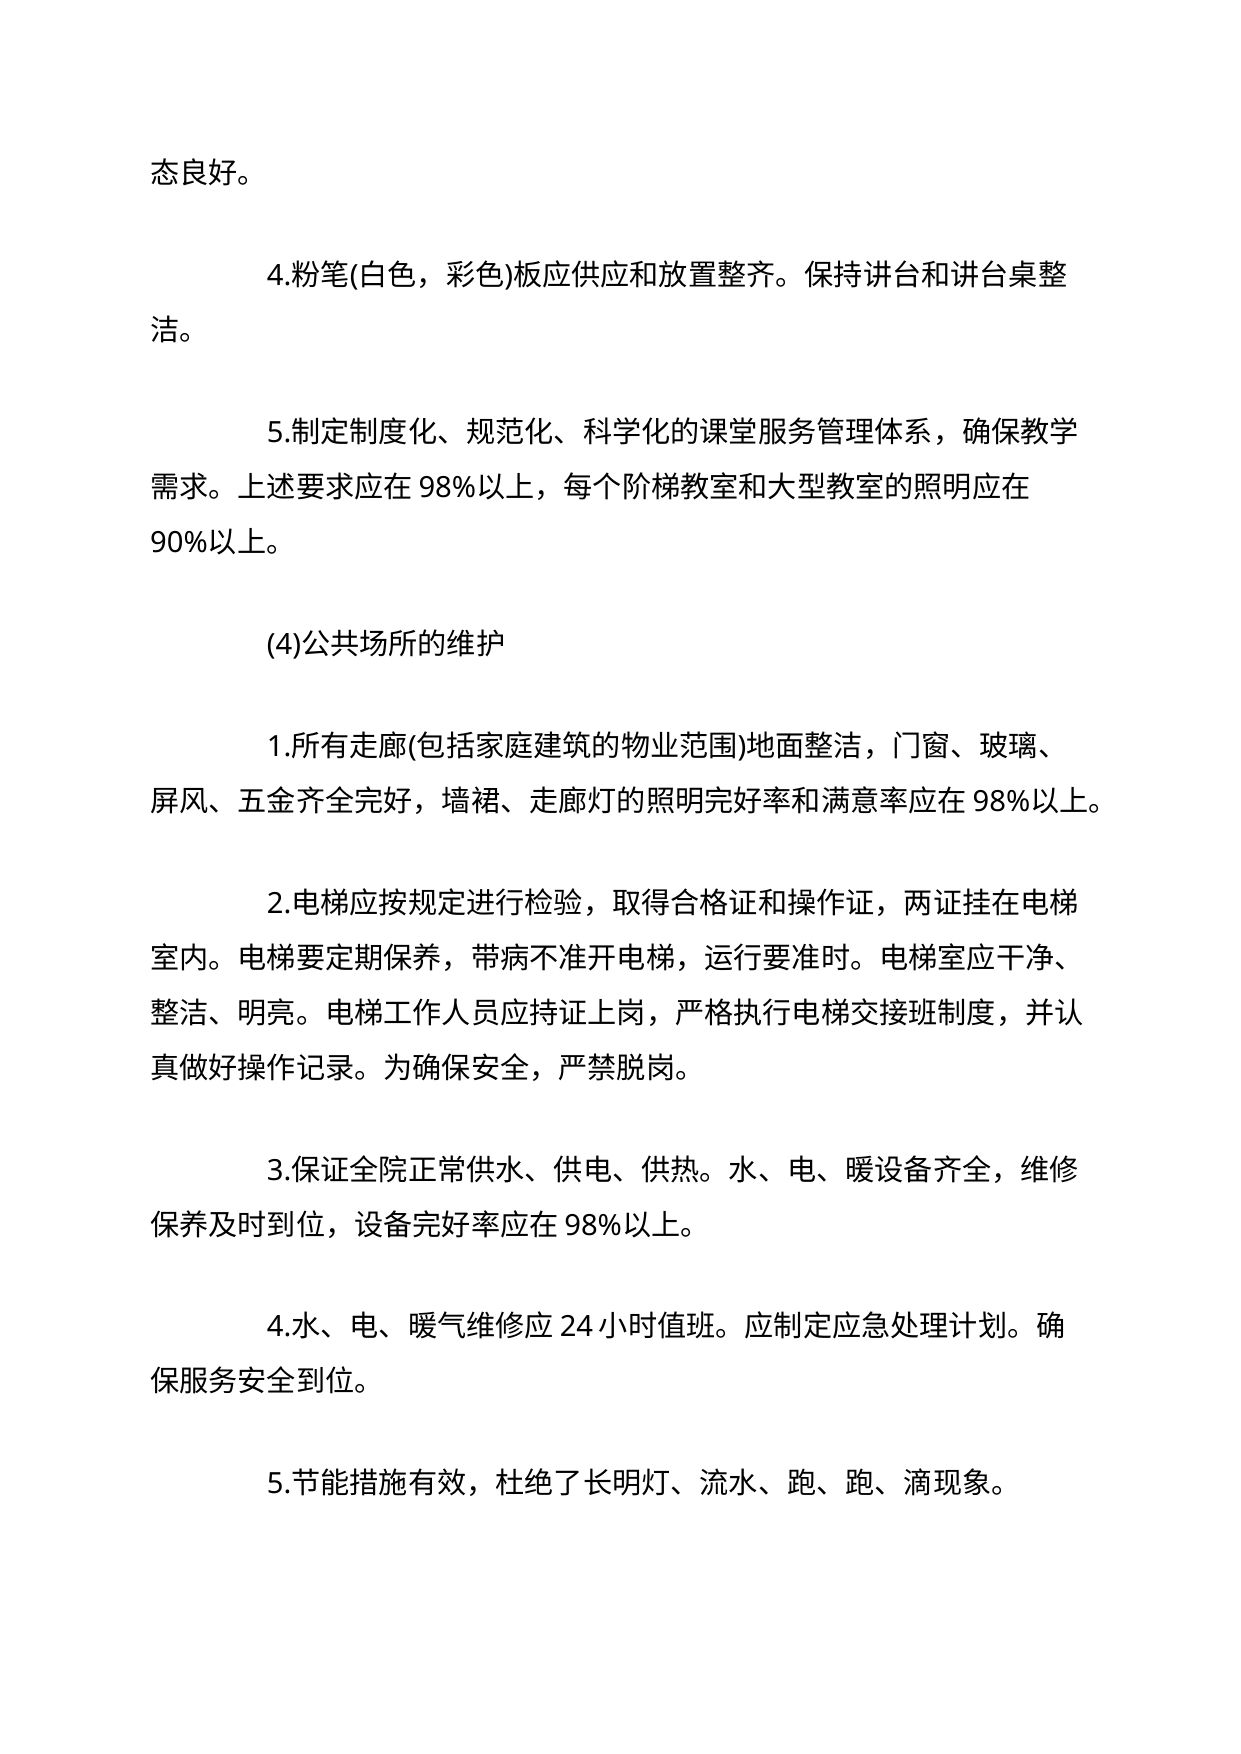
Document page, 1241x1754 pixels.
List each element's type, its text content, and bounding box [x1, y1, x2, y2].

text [150, 150, 1090, 192]
text 3.保证全院正常供水、供电、供热。水、电、暖设备齐全，维修保养及时到位，设备完好率应在98%以上。 [150, 1146, 1090, 1243]
text 4.水、电、暖气维修应24小时值班。应制定应急处理计划。确保服务安全到位。 [150, 1303, 1090, 1400]
text 2.电梯应按规定进行检验，取得合格证和操作证，两证挂在电梯室内。电梯要定期保养，带病不准开电梯，运行要准时。电梯室应干净、整洁、明亮。电梯工作人员应持证上岗，严格执行电梯交接班制度，并认真做好操作记录。为确保安全，严禁脱岗。 [150, 879, 1090, 1087]
text 1.所有走廊(包括家庭建筑的物业范围)地面整洁，门窗、玻璃、屏风、五金齐全完好，墙裙、走廊灯的照明完好率和满意率应在98%以上。 [150, 722, 1090, 820]
text 4.粉笔(白色，彩色)板应供应和放置整齐。保持讲台和讲台桌整洁。 [150, 252, 1090, 349]
text (4)公共场所的维护 [150, 621, 1090, 663]
text 5.节能措施有效，杜绝了长明灯、流水、跑、跑、滴现象。 [150, 1460, 1090, 1502]
text 5.制定制度化、规范化、科学化的课堂服务管理体系，确保教学需求。上述要求应在98%以上，每个阶梯教室和大型教室的照明应在90%以上。 [150, 408, 1090, 561]
